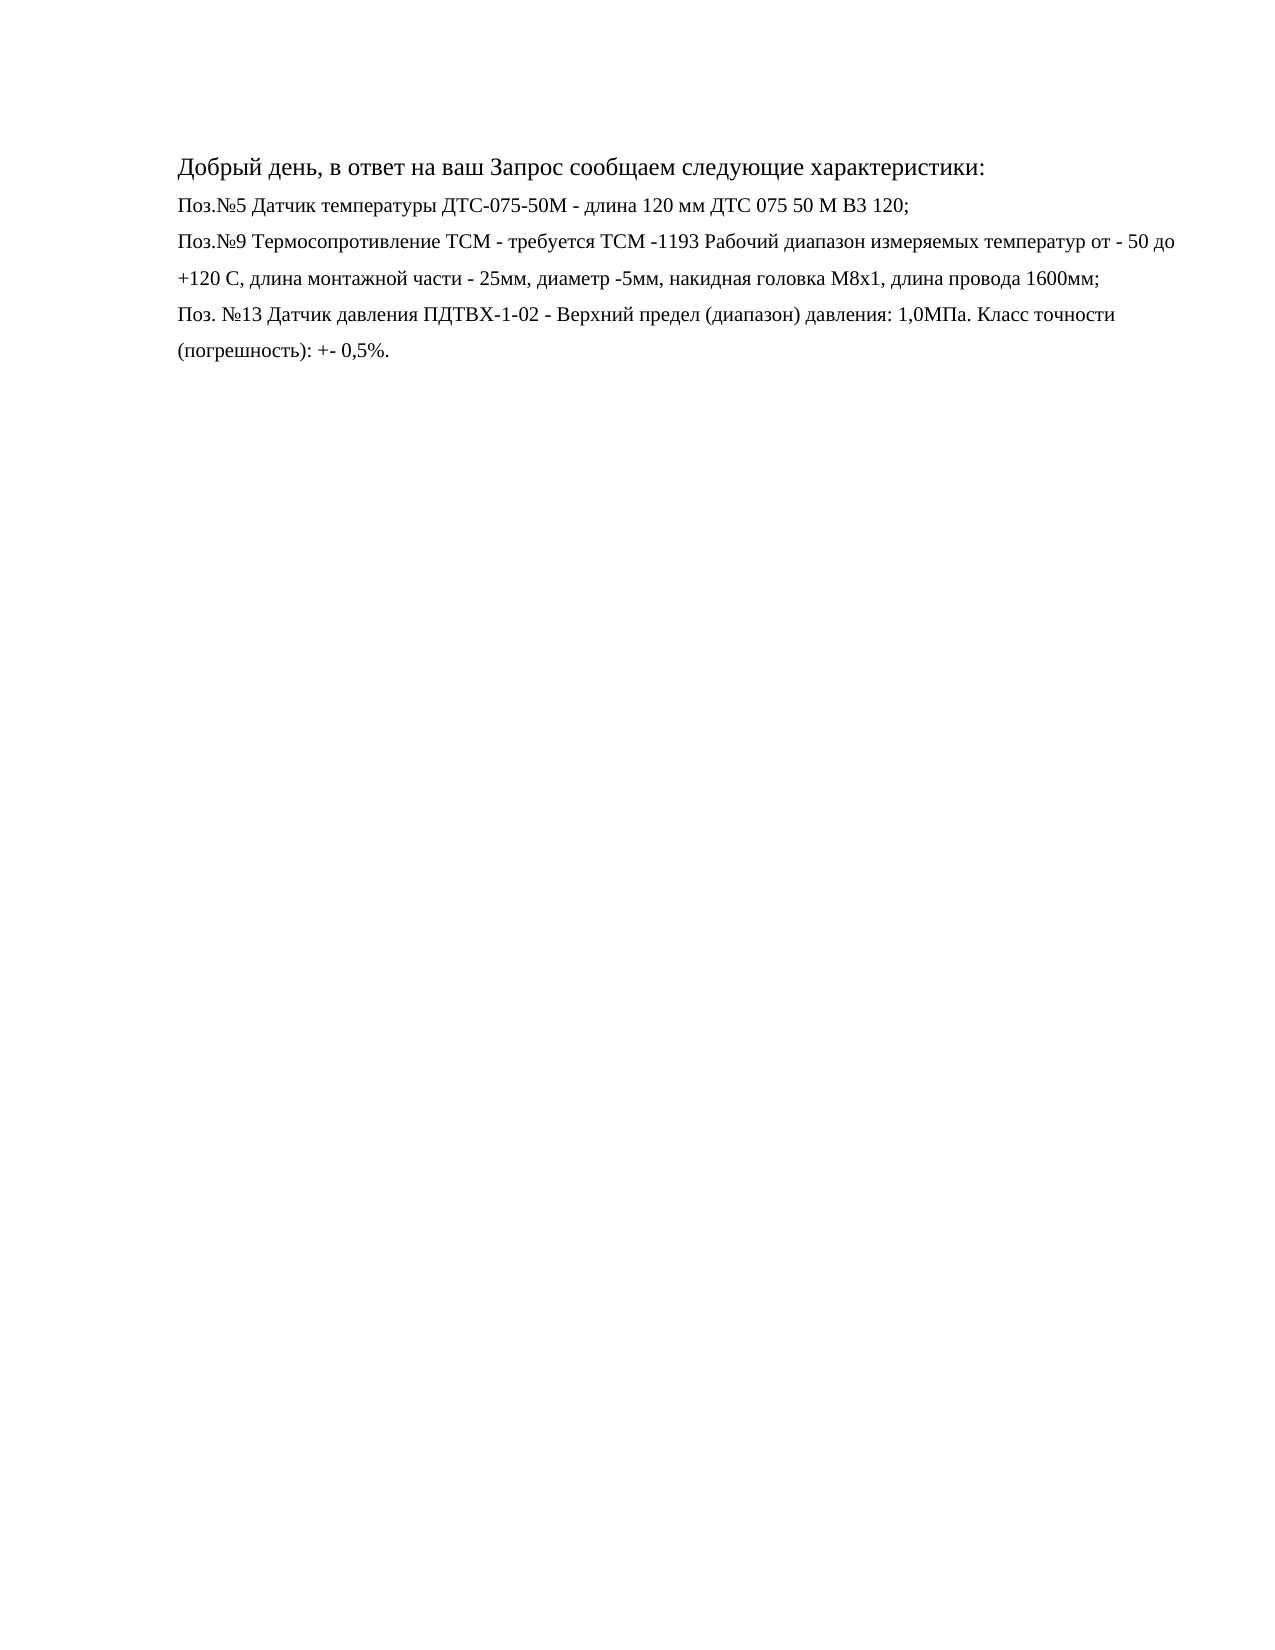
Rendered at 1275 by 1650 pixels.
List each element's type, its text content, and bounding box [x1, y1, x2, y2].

text Добрый день, в ответ на ваш Запрос сообщаем следующие характеристики: [177, 152, 1186, 181]
text Поз.№5 Датчик температуры ДТС-075-50М - длина 120 мм ДТС 075 50 М В3 120; [177, 193, 1186, 217]
text Поз.№9 Термосопротивление ТСМ - требуется ТСМ -1193 Рабочий диапазон измеряемых температур от - 50 до +120 С, длина монтажной части - 25мм, диаметр -5мм, накидная головка М8х1, длина провода 1600мм; [177, 229, 1186, 289]
text Поз. №13 Датчик давления ПДТВХ-1-02 - Верхний предел (диапазон) давления: 1,0МПа. Класс точности (погрешность): +- 0,5%. [177, 302, 1186, 362]
